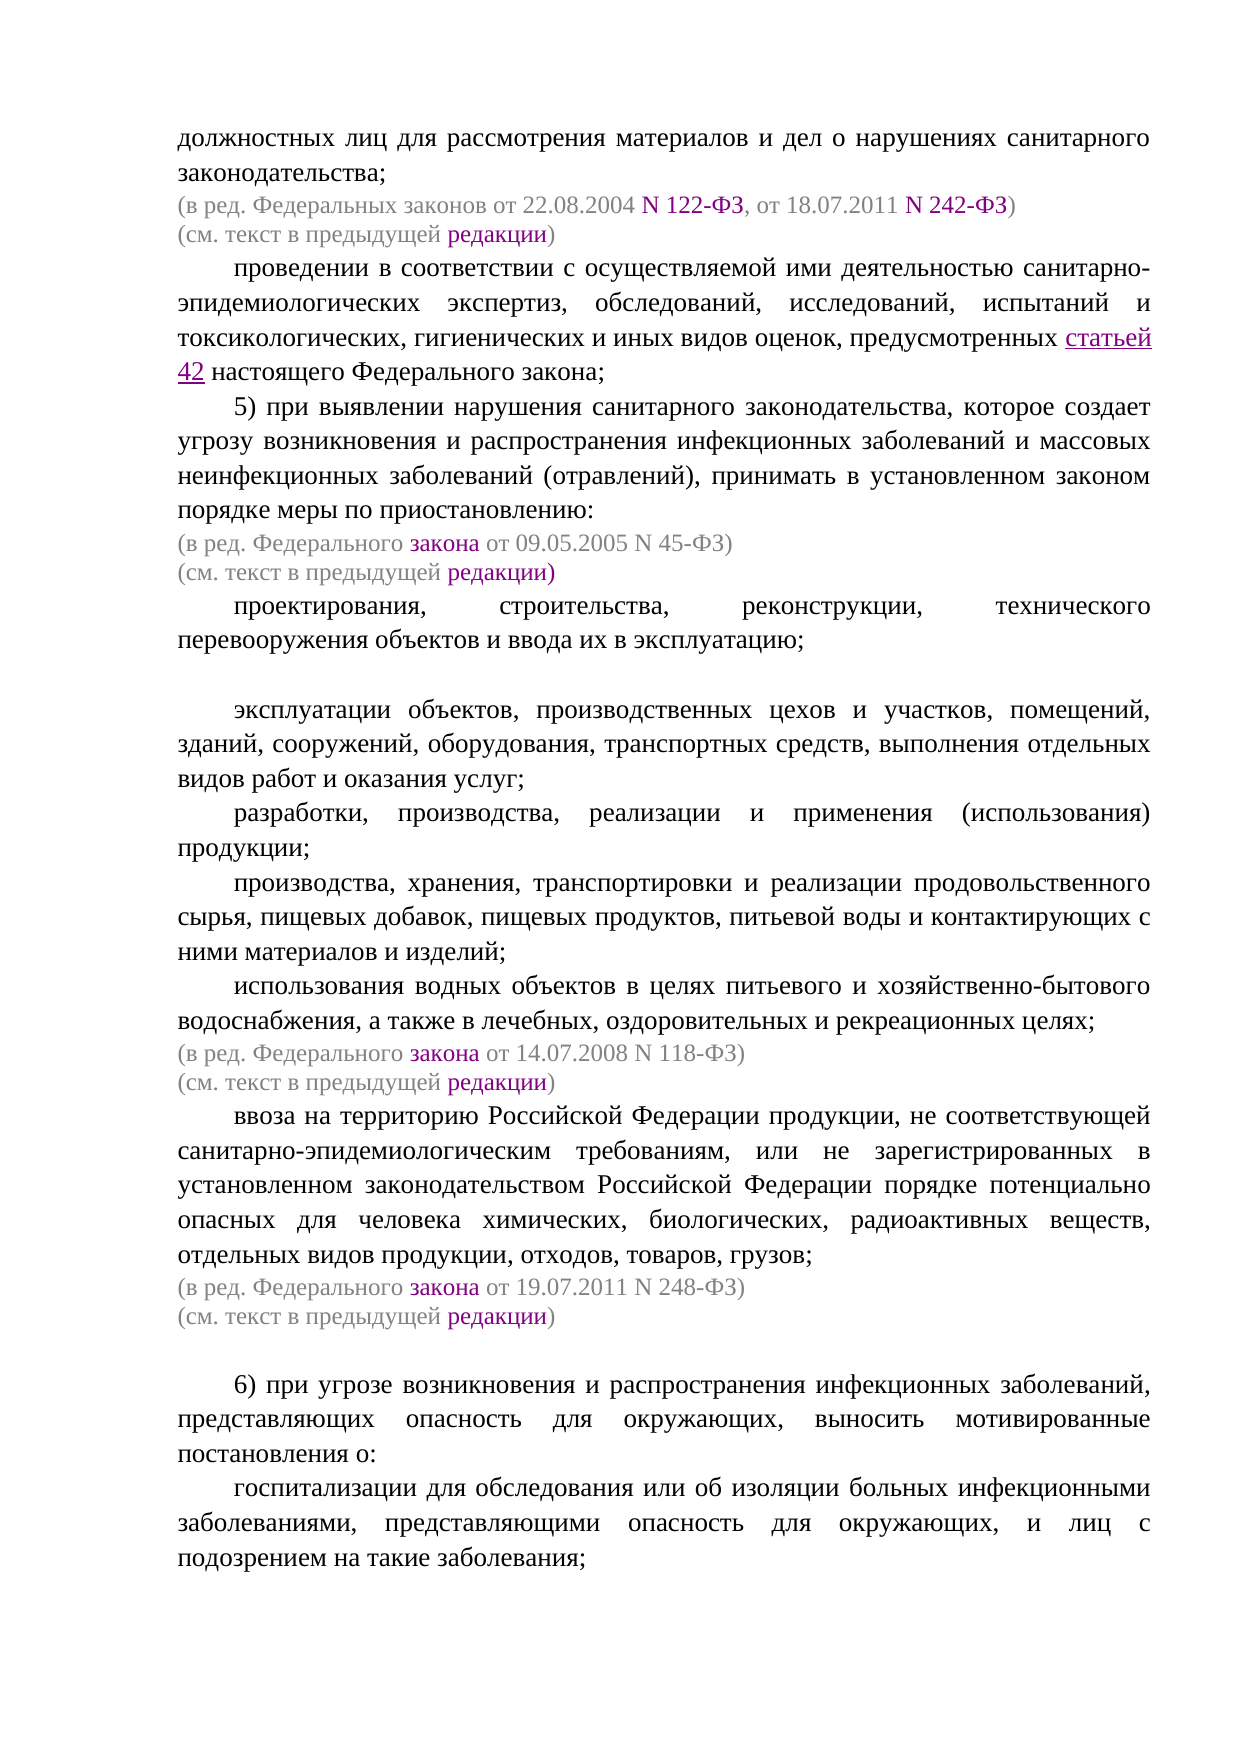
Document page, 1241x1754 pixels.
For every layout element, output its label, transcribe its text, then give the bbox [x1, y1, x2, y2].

text разработки, производства, реализации и применения (использования) продукции; [177, 793, 1152, 862]
text (см. текст в предыдущей редакции) [177, 557, 1152, 586]
text (см. текст в предыдущей редакции) [177, 1067, 1152, 1096]
text 5) при выявлении нарушения санитарного законодательства, которое создает угрозу возникновения и распространения инфекционных заболеваний и массовых неинфекционных заболеваний (отравлений), принимать в установленном законом порядке меры по приостановлению: [177, 386, 1152, 525]
text проведении в соответствии с осуществляемой ими деятельностью санитарно-эпидемиологических экспертиз, обследований, исследований, испытаний и токсикологических, гигиенических и иных видов оценок, предусмотренных статьей 42 настоящего Федерального закона; [177, 248, 1152, 386]
text госпитализации для обследования или об изоляции больных инфекционными заболеваниями, представляющими опасность для окружающих, и лиц с подозрением на такие заболевания; [177, 1468, 1152, 1572]
text (в ред. Федерального закона от 19.07.2011 N 248-ФЗ) [177, 1269, 1152, 1301]
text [177, 118, 1152, 187]
text использования водных объектов в целях питьевого и хозяйственно-бытового водоснабжения, а также в лечебных, оздоровительных и рекреационных целях; [177, 966, 1152, 1035]
text (см. текст в предыдущей редакции) [177, 219, 1152, 248]
text (в ред. Федерального закона от 09.05.2005 N 45-ФЗ) [177, 525, 1152, 557]
text (в ред. Федеральных законов от 22.08.2004 N 122-ФЗ, от 18.07.2011 N 242-ФЗ) [177, 187, 1152, 219]
text 6) при угрозе возникновения и распространения инфекционных заболеваний, представляющих опасность для окружающих, выносить мотивированные постановления о: [177, 1364, 1152, 1468]
text производства, хранения, транспортировки и реализации продовольственного сырья, пищевых добавок, пищевых продуктов, питьевой воды и контактирующих с ними материалов и изделий; [177, 862, 1152, 966]
text (см. текст в предыдущей редакции) [177, 1301, 1152, 1330]
text ввоза на территорию Российской Федерации продукции, не соответствующей санитарно-эпидемиологическим требованиям, или не зарегистрированных в установленном законодательством Российской Федерации порядке потенциально опасных для человека химических, биологических, радиоактивных веществ, отдельных видов продукции, отходов, товаров, грузов; [177, 1096, 1152, 1269]
text проектирования, строительства, реконструкции, технического перевооружения объектов и ввода их в эксплуатацию; [177, 586, 1152, 655]
text эксплуатации объектов, производственных цехов и участков, помещений, зданий, сооружений, оборудования, транспортных средств, выполнения отдельных видов работ и оказания услуг; [177, 689, 1152, 793]
text (в ред. Федерального закона от 14.07.2008 N 118-ФЗ) [177, 1035, 1152, 1067]
